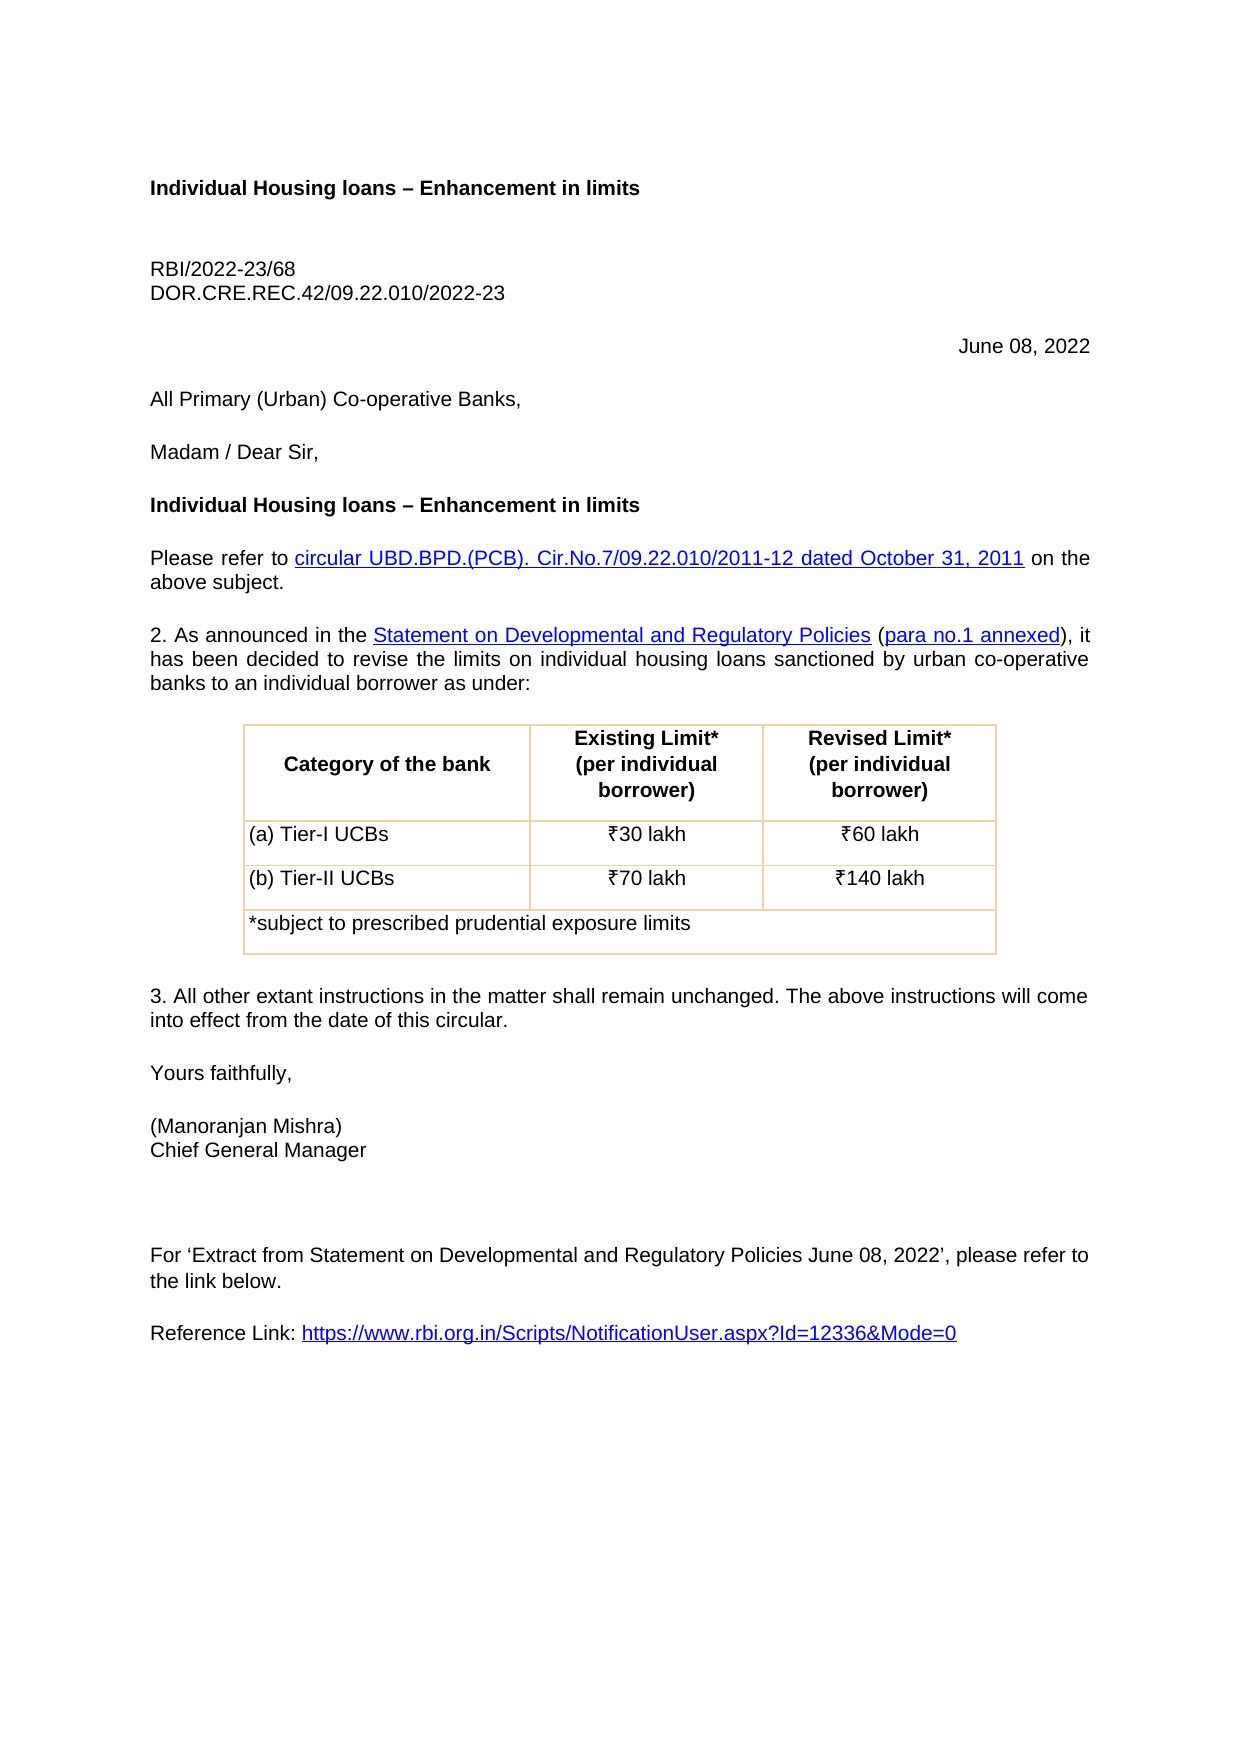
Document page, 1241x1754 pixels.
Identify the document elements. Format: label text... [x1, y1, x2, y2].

table_cell (a) Tier-I UCBs [245, 822, 529, 864]
table_cell (b) Tier-II UCBs [245, 866, 529, 909]
text Yours faithfully, [150, 1061, 1090, 1085]
text 3. All other extant instructions in the matter shall remain unchanged. The above instructions will come into effect from the date of this circular. [150, 984, 1090, 1032]
table_cell ₹30 lakh [531, 822, 762, 864]
table_header Revised Limit* (per individual borrower) [764, 726, 995, 820]
text June 08, 2022 [150, 334, 1090, 358]
text RBI/2022-23/68 DOR.CRE.REC.42/09.22.010/2022-23 [150, 257, 1090, 304]
table_header Existing Limit* (per individual borrower) [531, 726, 762, 820]
text For ‘Extract from Statement on Developmental and Regulatory Policies June 08, 2022’, please refer to the link below. [150, 1243, 1090, 1293]
text Please refer to circular UBD.BPD.(PCB). Cir.No.7/09.22.010/2011-12 dated October 31, 2011 on the above subject. [150, 546, 1090, 594]
text All Primary (Urban) Co-operative Banks, [150, 387, 1090, 411]
text Reference Link: https://www.rbi.org.in/Scripts/NotificationUser.aspx?Id=12336&Mode=0 [150, 1320, 1090, 1344]
text Individual Housing loans – Enhancement in limits [150, 493, 1090, 517]
text 2. As announced in the Statement on Developmental and Regulatory Policies (para no.1 annexed), it has been decided to revise the limits on individual housing loans sanctioned by urban co-operative banks to an individual borrower as under: [150, 623, 1090, 695]
text (Manoranjan Mishra) Chief General Manager [150, 1114, 1090, 1162]
table_header Category of the bank [245, 726, 529, 820]
table_cell ₹60 lakh [764, 822, 995, 864]
table_cell ₹140 lakh [764, 866, 995, 909]
table_cell ₹70 lakh [531, 866, 762, 909]
text Individual Housing loans – Enhancement in limits [150, 176, 1090, 200]
table_cell *subject to prescribed prudential exposure limits [245, 911, 995, 953]
text Madam / Dear Sir, [150, 440, 1090, 464]
